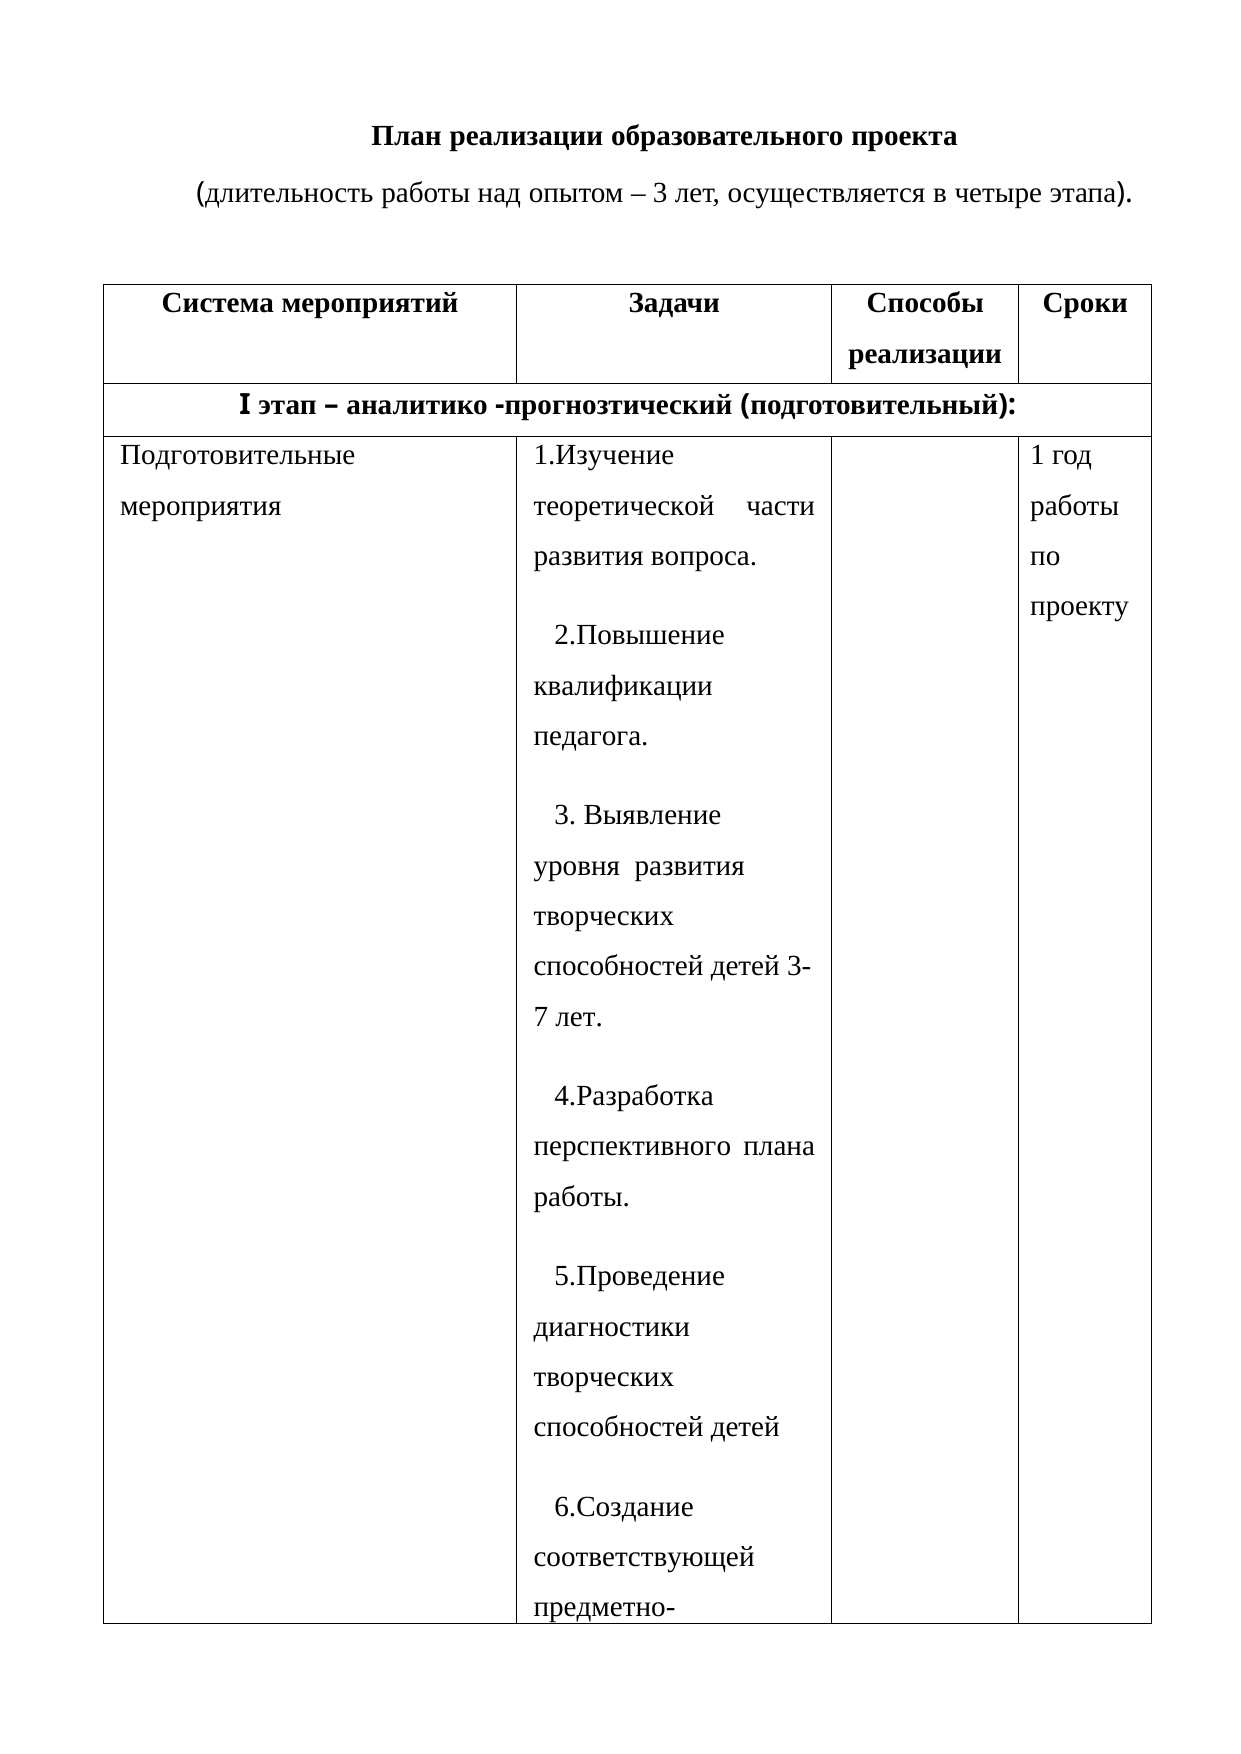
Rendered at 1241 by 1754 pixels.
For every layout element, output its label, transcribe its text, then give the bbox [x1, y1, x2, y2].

table_cell [832, 437, 1018, 1623]
table_cell I этап – аналитико -прогнозтический (подготовительный): [104, 384, 1151, 436]
table_header Система мероприятий [104, 285, 516, 382]
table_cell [1019, 437, 1151, 1623]
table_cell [517, 437, 831, 1623]
table_header Способы реализации [832, 285, 1018, 382]
text План реализации образовательного проекта [177, 118, 1152, 152]
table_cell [104, 437, 516, 1623]
table_header Задачи [517, 285, 831, 382]
table_header Сроки [1019, 285, 1151, 382]
text (длительность работы над опытом – 3 лет, осуществляется в четыре этапа). [177, 171, 1152, 211]
